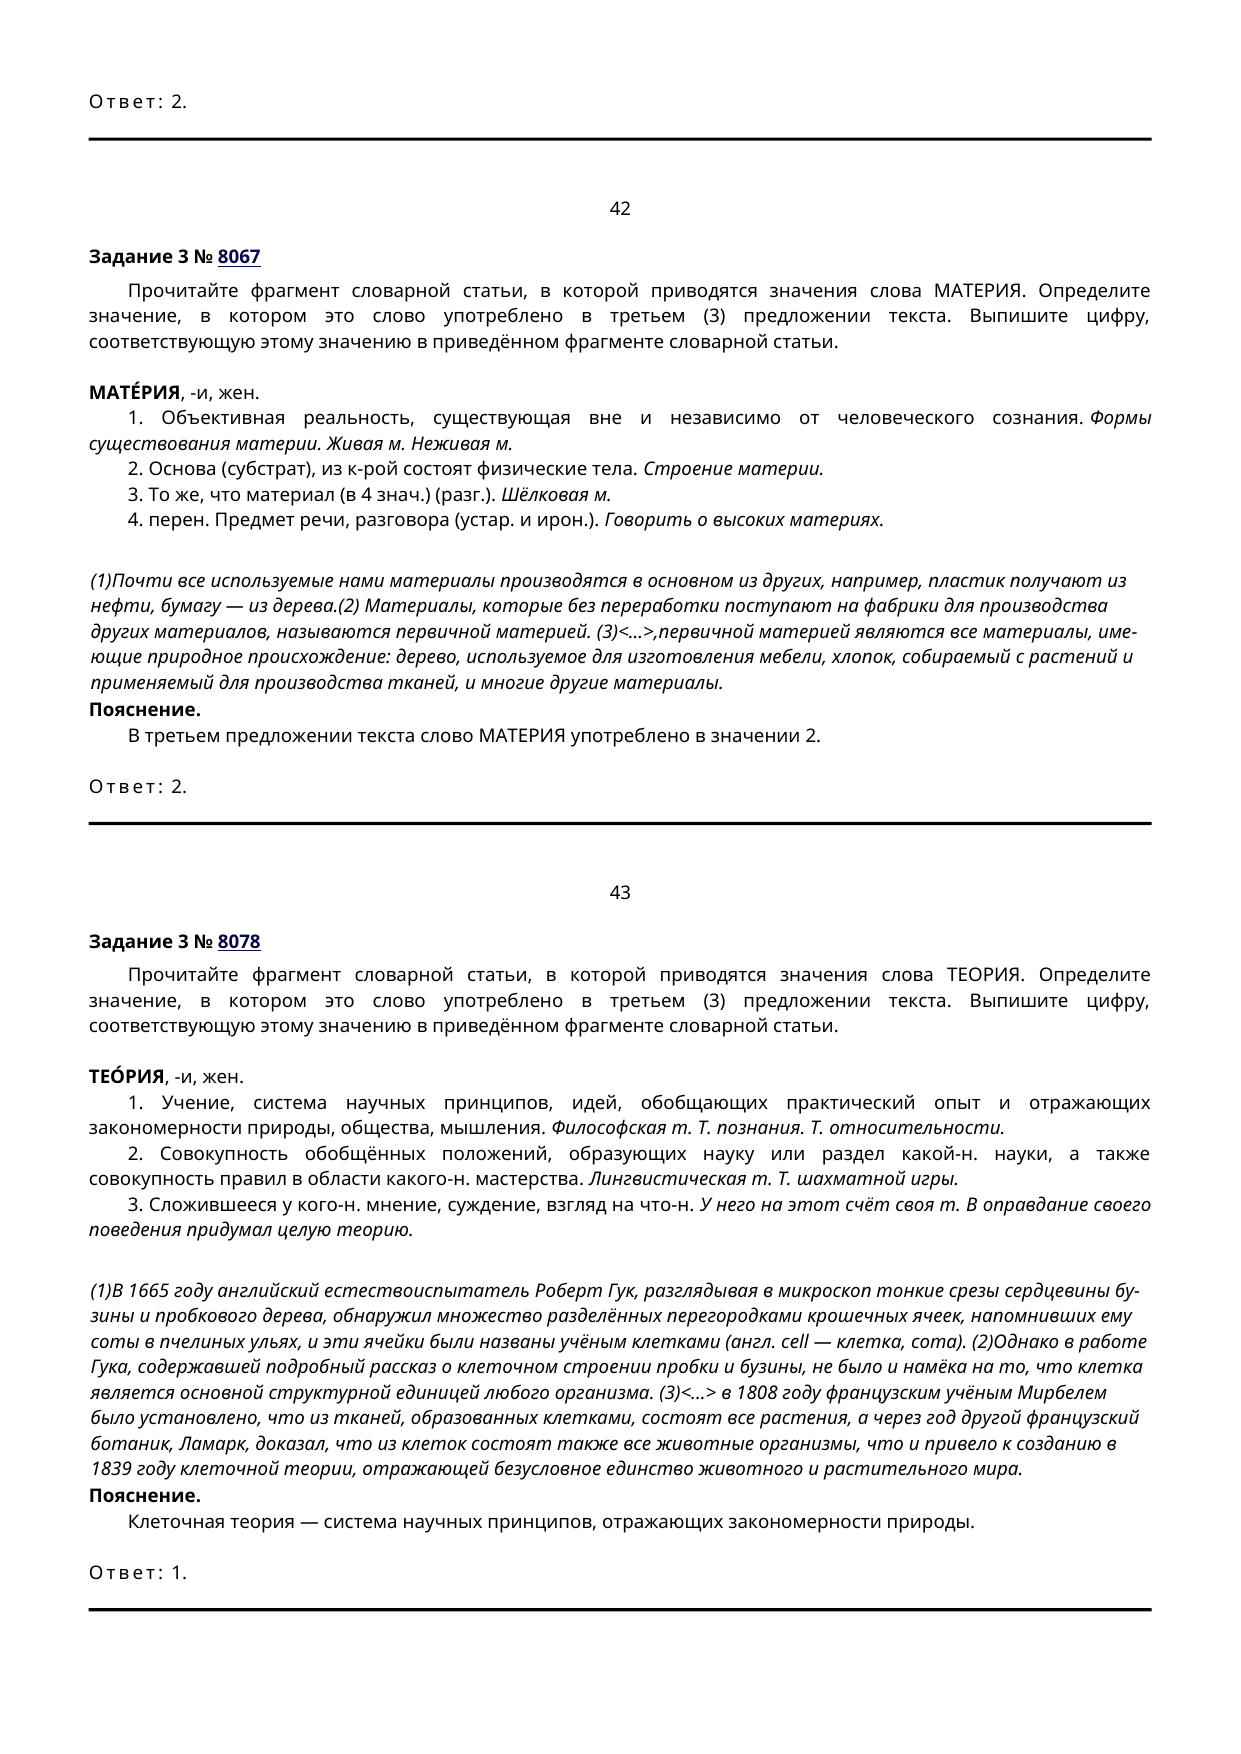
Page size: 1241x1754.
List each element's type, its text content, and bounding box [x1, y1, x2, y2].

text В третьем предложении текста слово МАТЕРИЯ употреблено в значении 2. [89, 722, 1152, 747]
text Прочитайте фрагмент словарной статьи, в которой приводятся значения слова ТЕОРИЯ. Определите значение, в котором это слово употреблено в третьем (3) предложении текста. Выпишите цифру, соответствующую этому значению в приведённом фрагменте словарной статьи. [89, 961, 1152, 1038]
text 1. Учение, система научных принципов, идей, обобщающих практический опыт и отражающих закономерности природы, общества, мышления. Философская т. Т. познания. Т. относительности. [89, 1089, 1152, 1140]
text Ответ: 2. [89, 773, 1152, 798]
table_header (1)В 1665 году английский естествоиспытатель Роберт Гук, разглядывая в микроскоп тонкие срезы сердцевины бузины и пробкового дерева, обнаружил множество разделённых перегородками крошечных ячеек, напомнивших ему соты в пчелиных ульях, и эти ячейки были названы учёным клетками (англ. cell — клетка, сота). (2)Однако в работе Гука, содержавшей подробный рассказ о клеточном строении пробки и бузины, не было и намёка на то, что клетка является основной структурной единицей любого организма. (3)<...> в 1808 году французским учёным Мирбелем было установлено, что из тканей, образованных клетками, состоят все растения, а через год другой французский ботаник, Ламарк, доказал, что из клеток состоят также все животные организмы, что и привело к созданию в 1839 году клеточной теории, отражающей безусловное единство животного и растительного мира. [89, 1268, 1151, 1483]
text 43 [89, 873, 1152, 904]
text Пояснение. [89, 696, 1152, 722]
text 42 [89, 189, 1152, 220]
text 3. Сложившееся у кого-н. мнение, суждение, взгляд на что-н. У него на этот счёт своя т. В оправдание своего поведения придумал целую теорию. [89, 1191, 1152, 1242]
text МАТЕ́РИЯ, -и, жен. [89, 379, 1152, 405]
text Задание 3 № 8067 [89, 244, 1152, 269]
text Клеточная теория — система научных принципов, отражающих закономерности природы. [89, 1508, 1152, 1534]
text 1. Объективная реальность, существующая вне и независимо от человеческого сознания. Формы существования материи. Живая м. Неживая м. [89, 405, 1152, 456]
text 2. Совокупность обобщённых положений, образующих науку или раздел какой-н. науки, а также совокупность правил в области какого-н. мастерства. Лингвистическая т. Т. шахматной игры. [89, 1140, 1152, 1191]
text ТЕО́РИЯ, -и, жен. [89, 1063, 1152, 1089]
text Прочитайте фрагмент словарной статьи, в которой приводятся значения слова МАТЕРИЯ. Определите значение, в котором это слово употреблено в третьем (3) предложении текста. Выпишите цифру, соответствующую этому значению в приведённом фрагменте словарной статьи. [89, 277, 1152, 354]
text Ответ: 1. [89, 1559, 1152, 1585]
table_header (1)Почти все используемые нами материалы производятся в основном из других, например, пластик получают из нефти, бумагу — из дерева.(2) Материалы, которые без переработки поступают на фабрики для производства других материалов, называются первичной материей. (3)<...>,первичной материей являются все материалы, имеющие природное происхождение: дерево, используемое для изготовления мебели, хлопок, собираемый с растений и применяемый для производства тканей, и многие другие материалы. [89, 558, 1151, 696]
text 2. Основа (субстрат), из к-рой состоят физические тела. Строение материи. [89, 456, 1152, 481]
text Пояснение. [89, 1483, 1152, 1508]
text 3. То же, что материал (в 4 знач.) (разг.). Шёлковая м. [89, 481, 1152, 507]
text 4. перен. Предмет речи, разговора (устар. и ирон.). Говорить о высоких материях. [89, 507, 1152, 532]
text Ответ: 2. [89, 89, 1152, 114]
text Задание 3 № 8078 [89, 928, 1152, 953]
